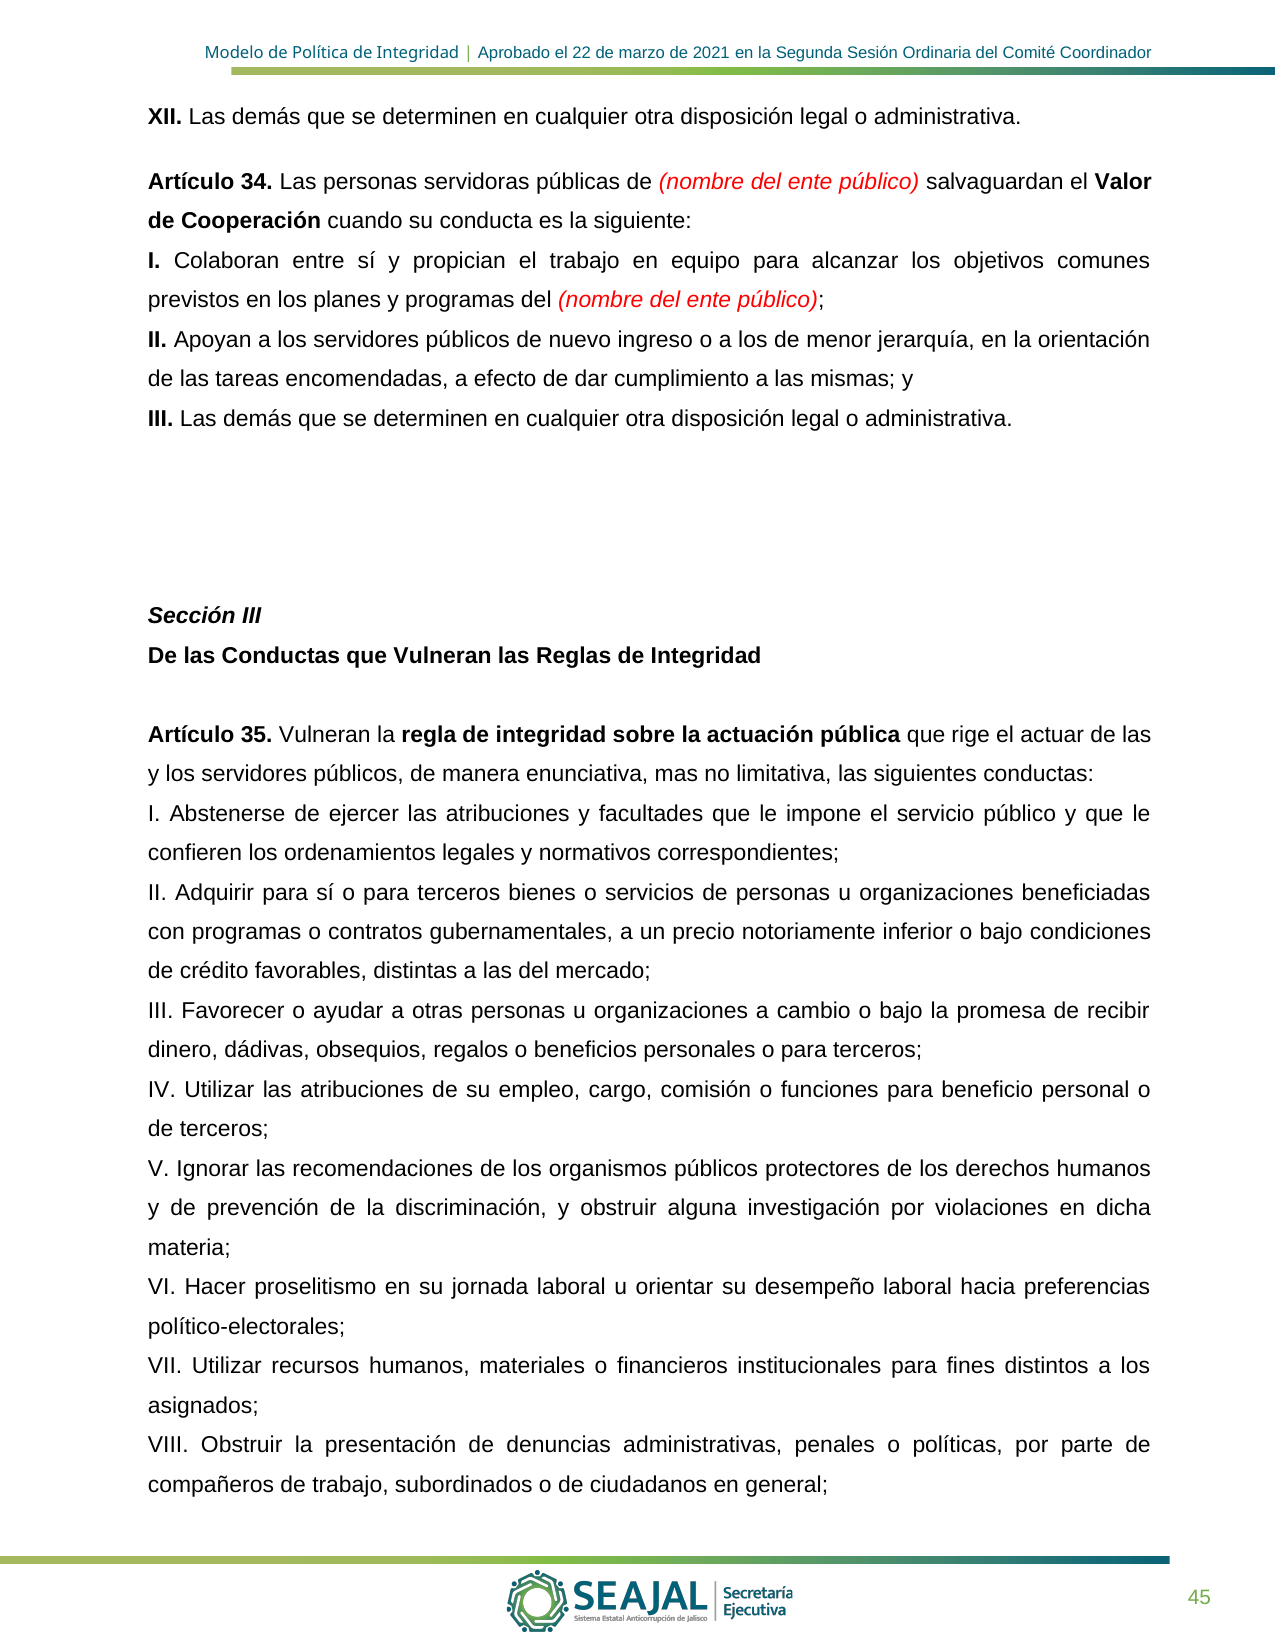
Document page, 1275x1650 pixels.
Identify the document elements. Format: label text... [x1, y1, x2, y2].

text I. Colaboran entre sí y propician el trabajo en equipo para alcanzar los objetivos comunes previstos en los planes y programas del (nombre del ente público); [148, 247, 1152, 313]
picture [231, 67, 1275, 75]
picture [935, 49, 941, 58]
picture [797, 49, 803, 61]
picture [745, 49, 751, 58]
text I. Abstenerse de ejercer las atribuciones y facultades que le impone el servicio público y que le confieren los ordenamientos legales y normativos correspondientes; [148, 799, 1152, 865]
picture [1110, 49, 1116, 58]
picture [514, 46, 520, 58]
text II. Adquirir para sí o para terceros bienes o servicios de personas u organizaciones beneficiadas con programas o contratos gubernamentales, a un precio notoriamente inferior o bajo condiciones de crédito favorables, distintas a las del mercado; [148, 878, 1152, 984]
text V. Ignorar las recomendaciones de los organismos públicos protectores de los derechos humanos y de prevención de la discriminación, y obstruir alguna investigación por violaciones en dicha materia; [148, 1155, 1152, 1260]
text Artículo 35. Vulneran la regla de integridad sobre la actuación pública que rige el actuar de las y los servidores públicos, de manera enunciativa, mas no limitativa, las siguientes conductas: [148, 721, 1152, 786]
text VII. Utilizar recursos humanos, materiales o financieros institucionales para fines distintos a los asignados; [148, 1352, 1152, 1418]
picture [1097, 46, 1103, 58]
picture [506, 1570, 793, 1632]
picture [0, 1556, 1170, 1564]
text De las Conductas que Vulneran las Reglas de Integridad [148, 642, 1152, 668]
text IV. Utilizar las atribuciones de su empleo, cargo, comisión o funciones para beneficio personal o de terceros; [148, 1076, 1152, 1142]
text VIII. Obstruir la presentación de denuncias administrativas, penales o políticas, por parte de compañeros de trabajo, subordinados o de ciudadanos en general; [148, 1431, 1152, 1497]
text II. Apoyan a los servidores públicos de nuevo ingreso o a los de menor jerarquía, en la orientación de las tareas encomendadas, a efecto de dar cumplimiento a las mismas; y [148, 326, 1152, 392]
text III. Las demás que se determinen en cualquier otra disposición legal o administrativa. [148, 405, 1152, 431]
picture [825, 46, 831, 58]
text XII. Las demás que se determinen en cualquier otra disposición legal o administrativa. [148, 103, 1152, 130]
text III. Favorecer o ayudar a otras personas u organizaciones a cambio o bajo la promesa de recibir dinero, dádivas, obsequios, regalos o beneficios personales o para terceros; [148, 997, 1152, 1063]
text VI. Hacer proselitismo en su jornada laboral u orientar su desempeño laboral hacia preferencias político-electorales; [148, 1273, 1152, 1339]
text Sección III [148, 602, 1152, 628]
text Artículo 34. Las personas servidoras públicas de (nombre del ente público) salvaguardan el Valor de Cooperación cuando su conducta es la siguiente: [148, 168, 1152, 234]
